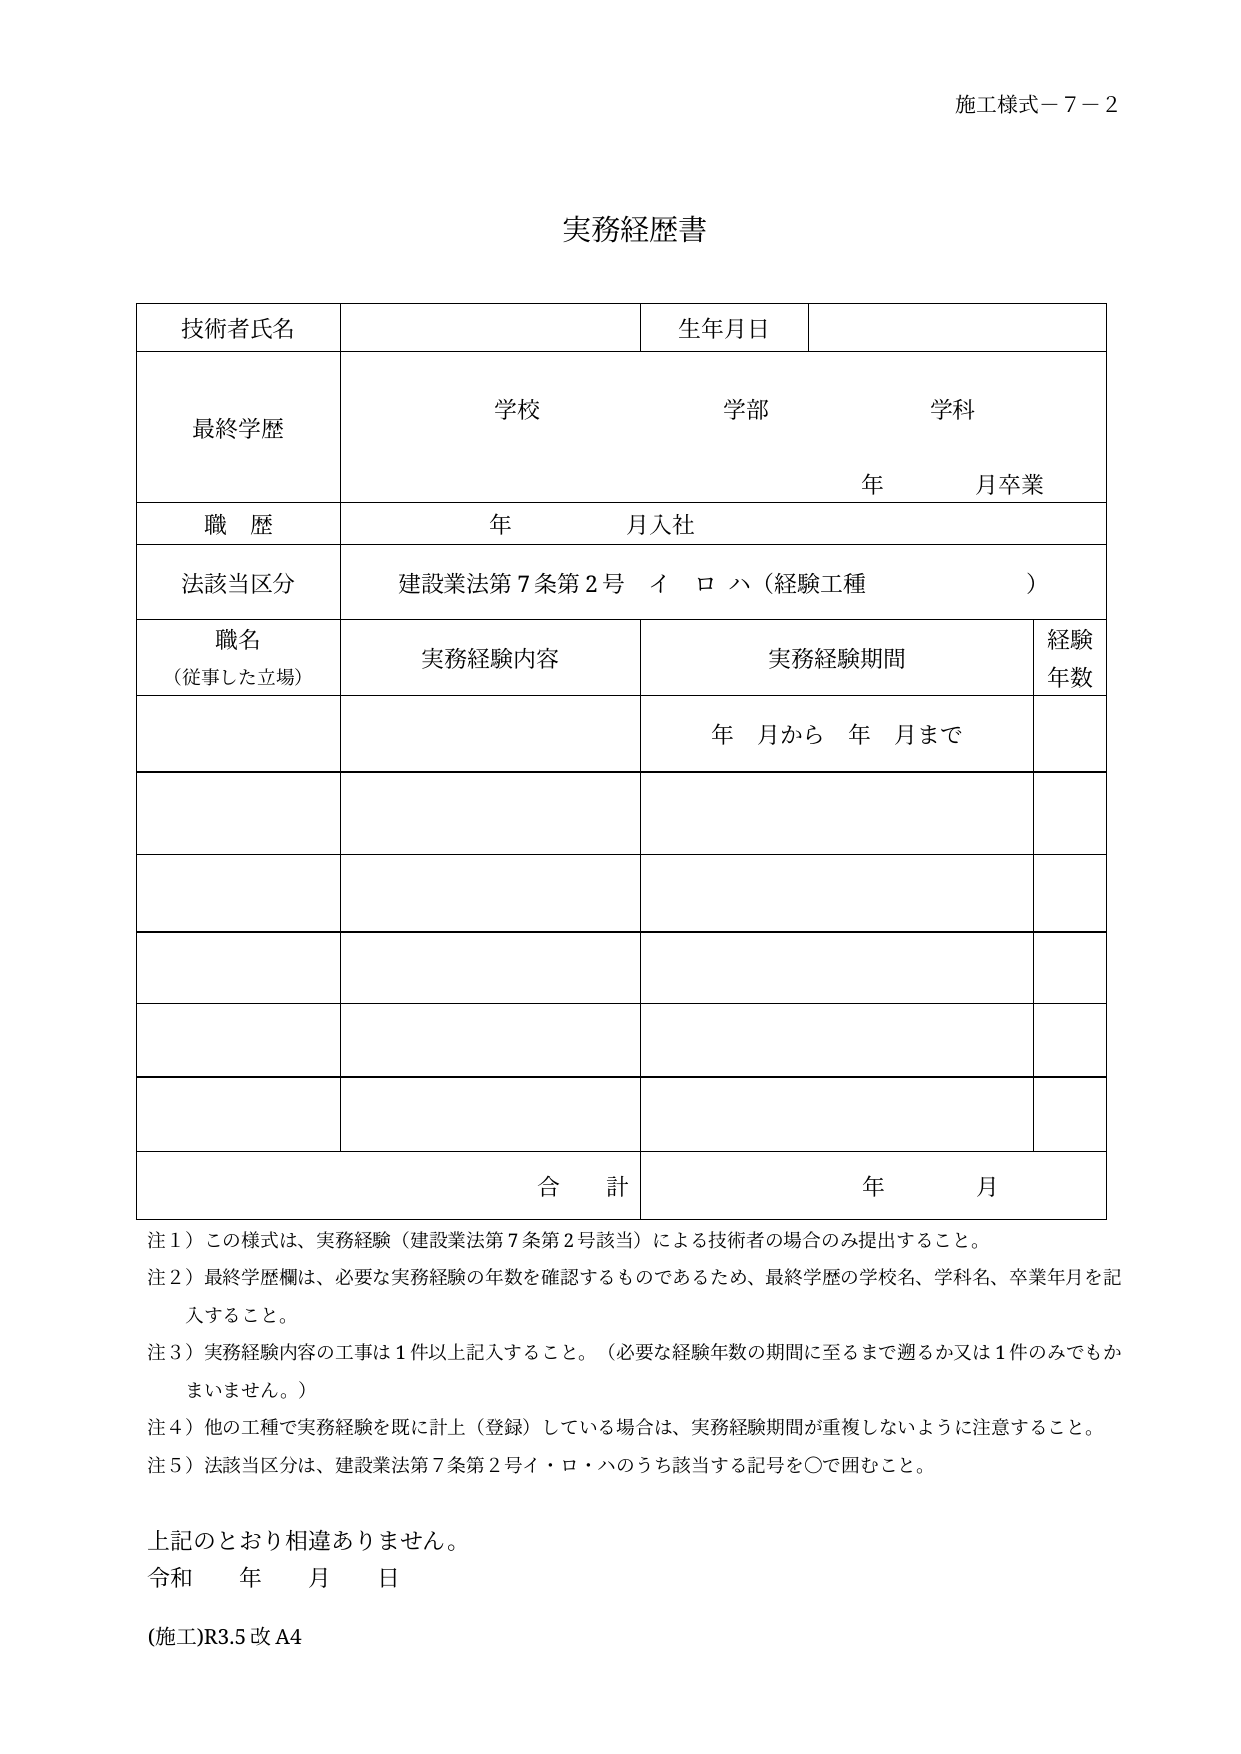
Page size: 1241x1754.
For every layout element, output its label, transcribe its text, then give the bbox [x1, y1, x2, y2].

table_cell [137, 696, 340, 771]
table_cell 年 月から 年 月まで [641, 696, 1033, 771]
table_cell [1034, 773, 1106, 854]
table_cell 学校 学部 学科 年 月卒業 [341, 352, 1106, 502]
table_cell [641, 855, 1033, 931]
table_cell [641, 1078, 1033, 1151]
table_cell 年 月 [641, 1152, 1106, 1219]
table_cell [1034, 1078, 1106, 1151]
table_cell 職 歴 [137, 503, 340, 544]
table_cell 実務経験期間 [641, 620, 1033, 695]
table_cell 実務経験内容 [341, 620, 640, 695]
table_cell 職名 （従事した立場） [137, 620, 340, 695]
table_cell [137, 1004, 340, 1076]
table_cell [1034, 696, 1106, 771]
text 令和 年 月 日 [148, 1558, 1122, 1595]
text 注１）この様式は、実務経験（建設業法第7条第2号該当）による技術者の場合のみ提出すること。 [148, 1220, 1122, 1258]
table_cell 経験年数 [1034, 620, 1106, 695]
table_cell 年 月入社 [341, 503, 1106, 544]
table_cell [341, 696, 640, 771]
table_cell [341, 1004, 640, 1076]
table_cell [137, 1078, 340, 1151]
table_cell 合 計 [137, 1152, 640, 1219]
text 上記のとおり相違ありません。 [148, 1520, 1122, 1558]
text 実務経歴書 [148, 190, 1122, 265]
table_cell [341, 773, 640, 854]
text 注２）最終学歴欄は、必要な実務経験の年数を確認するものであるため、最終学歴の学校名、学科名、卒業年月を記入すること。 [148, 1258, 1122, 1333]
table_header [809, 304, 1106, 351]
table_cell 法該当区分 [137, 545, 340, 619]
table_cell [641, 933, 1033, 1003]
table_cell [137, 933, 340, 1003]
text 注４）他の工種で実務経験を既に計上（登録）している場合は、実務経験期間が重複しないように注意すること。 [148, 1408, 1122, 1445]
table_cell [137, 773, 340, 854]
table_cell [341, 855, 640, 931]
table_cell [1034, 933, 1106, 1003]
table_header [341, 304, 640, 351]
table_header 生年月日 [641, 304, 808, 351]
table_cell 最終学歴 [137, 352, 340, 502]
text 注３）実務経験内容の工事は1件以上記入すること。（必要な経験年数の期間に至るまで遡るか又は1件のみでもかまいません。） [148, 1333, 1122, 1408]
table_cell [341, 1078, 640, 1151]
table_cell [641, 1004, 1033, 1076]
table_cell [137, 855, 340, 931]
table_cell [641, 773, 1033, 854]
table_header 技術者氏名 [137, 304, 340, 351]
table_cell [1034, 1004, 1106, 1076]
table_cell [341, 933, 640, 1003]
table_cell [1034, 855, 1106, 931]
table_cell 建設業法第7条第2号 イ ロ ハ（経験工種 ） [341, 545, 1106, 619]
text 注５）法該当区分は、建設業法第７条第２号イ・ロ・ハのうち該当する記号を〇で囲むこと。 [148, 1445, 1122, 1483]
